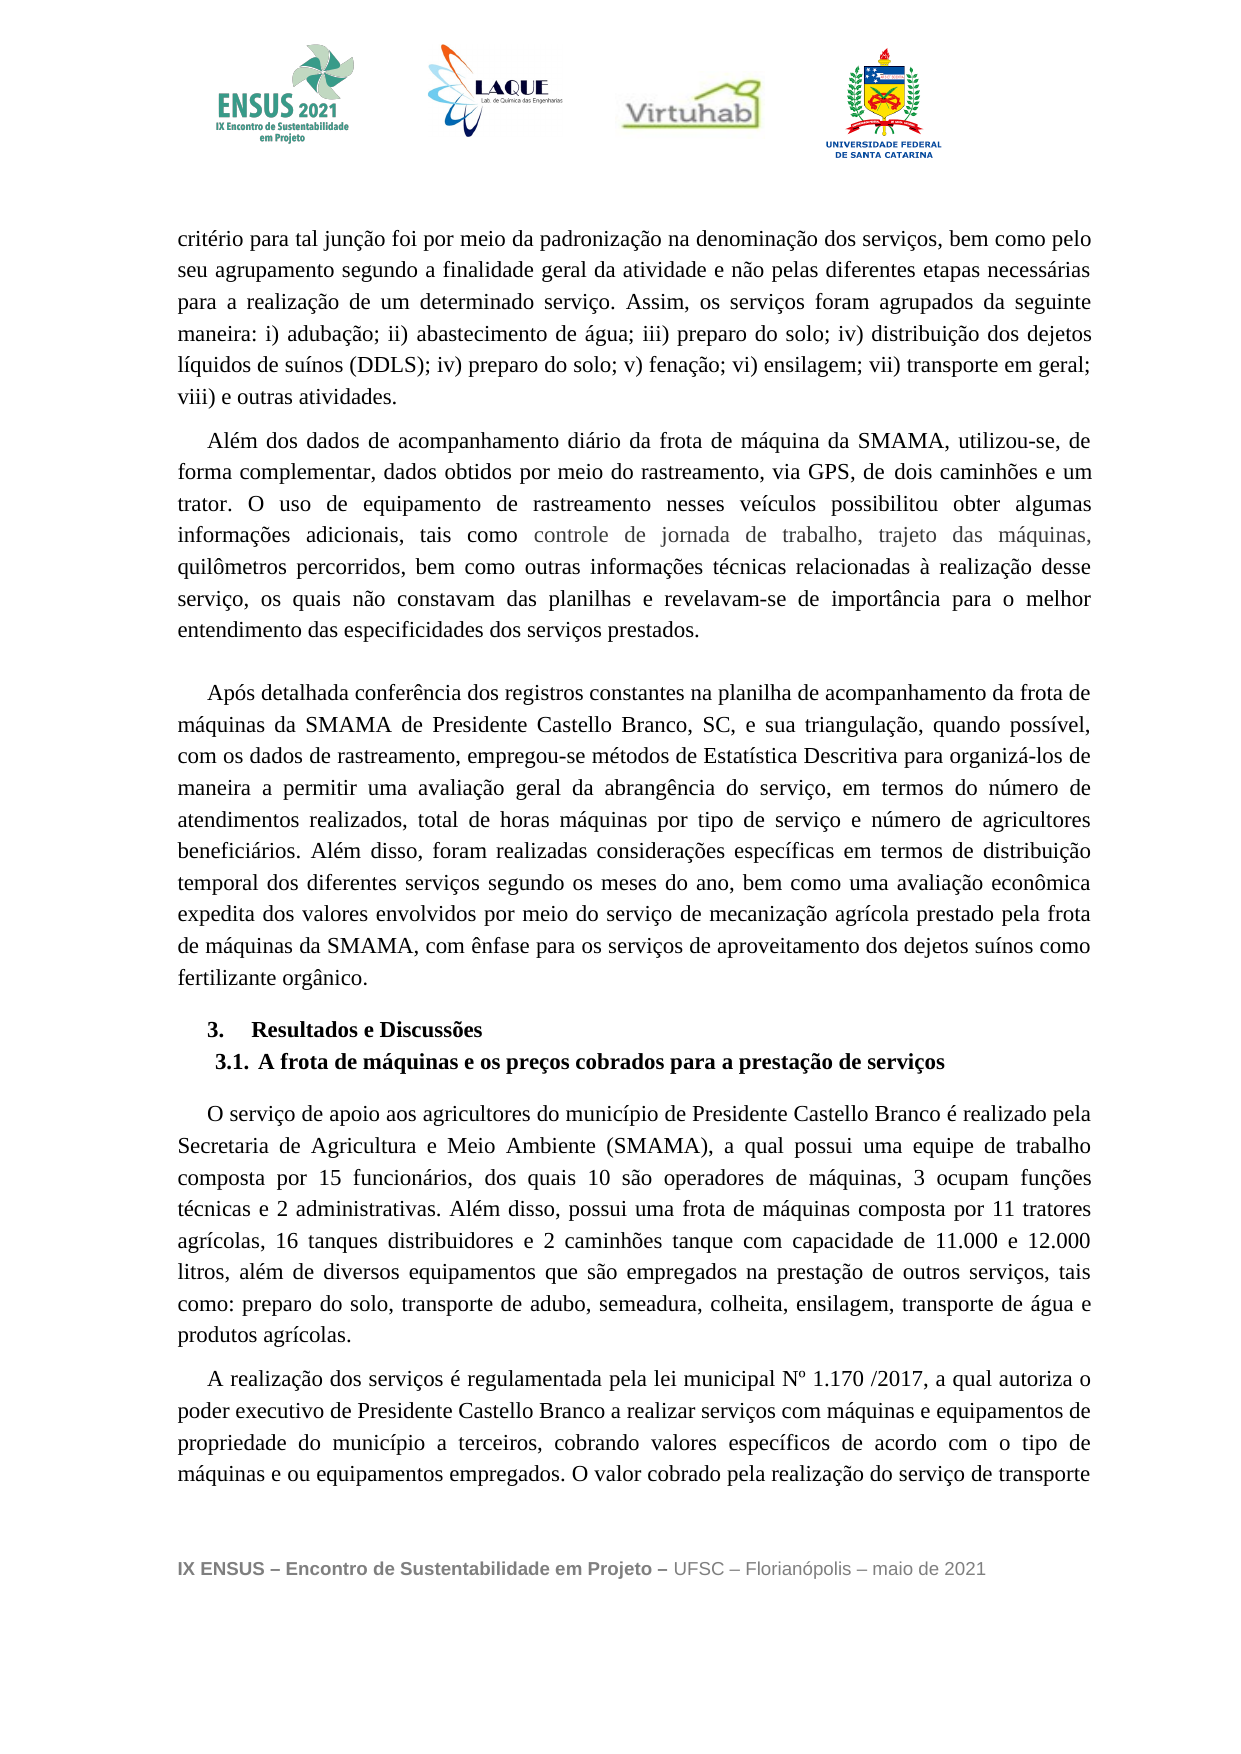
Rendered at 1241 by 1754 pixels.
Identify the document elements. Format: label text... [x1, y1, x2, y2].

list Resultados e Discussões [177, 1016, 1092, 1043]
text Após detalhada conferência dos registros constantes na planilha de acompanhamento da frota de máquinas da SMAMA de Presidente Castello Branco, SC, e sua triangulação, quando possível, com os dados de rastreamento, empregou-se métodos de Estatística Descritiva para organizá-los de maneira a permitir uma avaliação geral da abrangência do serviço, em termos do número de atendimentos realizados, total de horas máquinas por tipo de serviço e número de agricultores beneficiários. Além disso, foram realizadas considerações específicas em termos de distribuição temporal dos diferentes serviços segundo os meses do ano, bem como uma avaliação econômica expedita dos valores envolvidos por meio do serviço de mecanização agrícola prestado pela frota de máquinas da SMAMA, com ênfase para os serviços de aproveitamento dos dejetos suínos como fertilizante orgânico. [177, 679, 1092, 990]
text Além dos dados de acompanhamento diário da frota de máquina da SMAMA, utilizou-se, de forma complementar, dados obtidos por meio do rastreamento, via GPS, de dois caminhões e um trator. O uso de equipamento de rastreamento nesses veículos possibilitou obter algumas informações adicionais, tais como controle de jornada de trabalho, trajeto das máquinas, quilômetros percorridos, bem como outras informações técnicas relacionadas à realização desse serviço, os quais não constavam das planilhas e revelavam-se de importância para o melhor entendimento das especificidades dos serviços prestados. [177, 427, 1092, 643]
list A frota de máquinas e os preços cobrados para a prestação de serviços [215, 1048, 1092, 1074]
picture [826, 44, 942, 158]
text O serviço de apoio aos agricultores do município de Presidente Castello Branco é realizado pela Secretaria de Agricultura e Meio Ambiente (SMAMA), a qual possui uma equipe de trabalho composta por 15 funcionários, dos quais 10 são operadores de máquinas, 3 ocupam funções técnicas e 2 administrativas. Além disso, possui uma frota de máquinas composta por 11 tratores agrícolas, 16 tanques distribuidores e 2 caminhões tanque com capacidade de 11.000 e 12.000 litros, além de diversos equipamentos que são empregados na prestação de outros serviços, tais como: preparo do solo, transporte de adubo, semeadura, colheita, ensilagem, transporte de água e produtos agrícolas. [177, 1100, 1092, 1348]
picture [615, 71, 766, 139]
picture [201, 44, 367, 146]
picture [427, 44, 563, 137]
